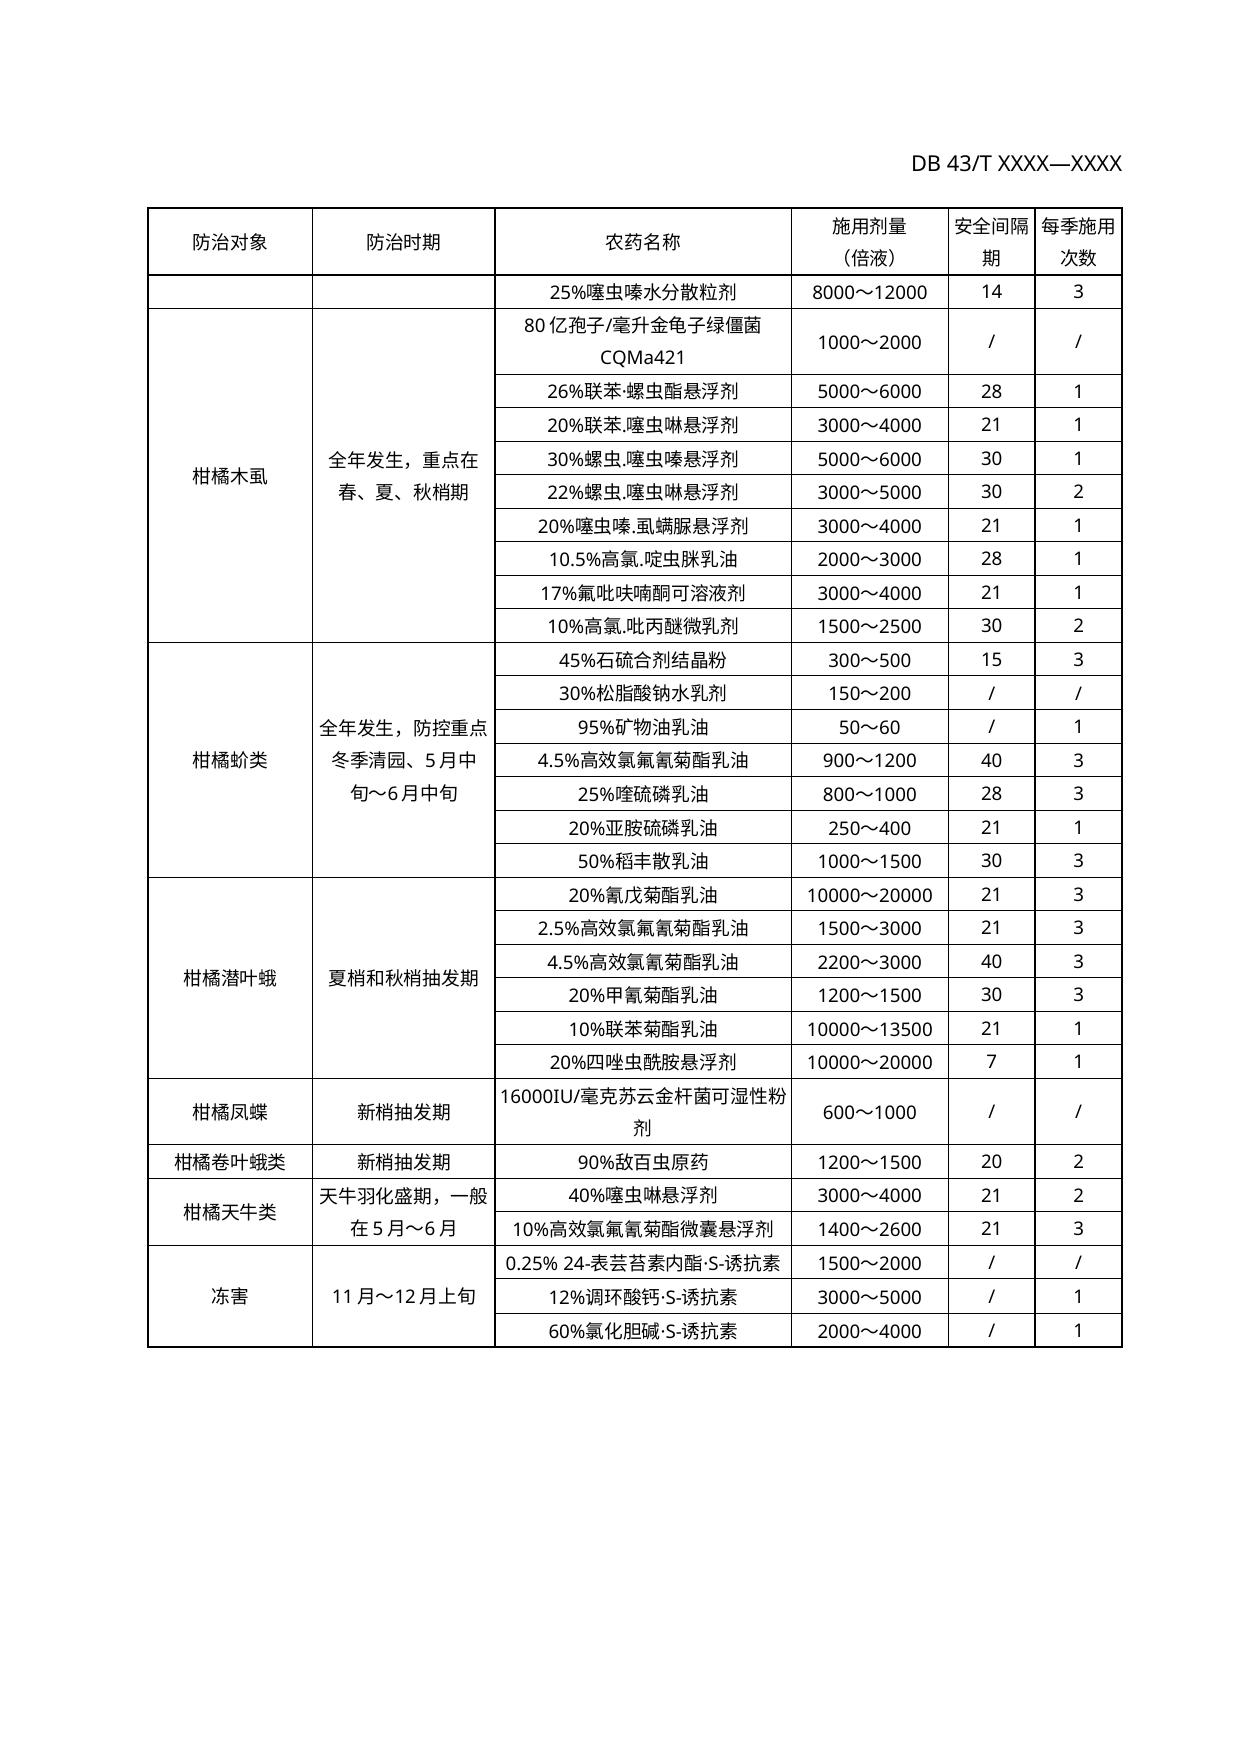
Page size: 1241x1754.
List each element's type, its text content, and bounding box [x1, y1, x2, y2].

table_cell 21 [949, 1179, 1034, 1211]
table_cell 4.5%高效氯氟氰菊酯乳油 [496, 744, 791, 776]
table_cell 30 [949, 609, 1034, 642]
table_cell 250～400 [792, 811, 948, 843]
table_cell 50～60 [792, 710, 948, 742]
table_cell 3000～4000 [792, 408, 948, 441]
table_cell / [949, 1314, 1034, 1346]
table_cell 30%松脂酸钠水乳剂 [496, 676, 791, 709]
table_cell 1500～3000 [792, 911, 948, 944]
table_cell 柑橘蚧类 [149, 643, 312, 877]
table_cell 25%喹硫磷乳油 [496, 777, 791, 809]
table_cell 3 [1036, 978, 1121, 1011]
table_cell 3 [1036, 945, 1121, 977]
table_cell 28 [949, 375, 1034, 407]
table_cell / [1036, 676, 1121, 709]
table_header 农药名称 [496, 209, 791, 274]
table_cell 1500～2000 [792, 1246, 948, 1278]
table_cell 2000～3000 [792, 542, 948, 575]
table_cell 1 [1036, 442, 1121, 474]
table_cell 0.25% 24-表芸苔素内酯·S-诱抗素 [496, 1246, 791, 1278]
table_cell 3 [1036, 844, 1121, 877]
table_cell 10000～13500 [792, 1012, 948, 1044]
table_header 防治时期 [313, 209, 494, 274]
table_cell / [949, 1279, 1034, 1313]
table_cell 2.5%高效氯氟氰菊酯乳油 [496, 911, 791, 944]
table_cell 45%石硫合剂结晶粉 [496, 643, 791, 675]
table_cell 新梢抽发期 [313, 1145, 494, 1177]
table_cell 柑橘木虱 [149, 309, 312, 642]
table_cell 3 [1036, 1212, 1121, 1244]
table_cell 12%调环酸钙·S-诱抗素 [496, 1279, 791, 1313]
table_cell 25%噻虫嗪水分散粒剂 [496, 276, 791, 307]
table_cell 1500～2500 [792, 609, 948, 642]
table_cell / [949, 710, 1034, 742]
table_cell 40 [949, 945, 1034, 977]
table_cell 800～1000 [792, 777, 948, 809]
table_cell / [1036, 1079, 1121, 1144]
table_cell 20%联苯.噻虫啉悬浮剂 [496, 408, 791, 441]
table_cell 7 [949, 1045, 1034, 1078]
table_header 防治对象 [149, 209, 312, 274]
table_cell 冻害 [149, 1246, 312, 1346]
table_cell 50%稻丰散乳油 [496, 844, 791, 877]
table_cell / [949, 1246, 1034, 1278]
table_cell 21 [949, 911, 1034, 944]
table_cell 20%亚胺硫磷乳油 [496, 811, 791, 843]
table_cell 3000～4000 [792, 1179, 948, 1211]
table_cell 10%高效氯氟氰菊酯微囊悬浮剂 [496, 1212, 791, 1244]
table_cell 21 [949, 1212, 1034, 1244]
table_cell 1 [1036, 1279, 1121, 1313]
table_cell 3000～5000 [792, 1279, 948, 1313]
table_cell 2 [1036, 475, 1121, 508]
table_cell 1 [1036, 1012, 1121, 1044]
table_cell 新梢抽发期 [313, 1079, 494, 1144]
table_cell 1 [1036, 408, 1121, 441]
table_cell 17%氟吡呋喃酮可溶液剂 [496, 576, 791, 608]
table_cell 天牛羽化盛期，一般在5月～6月 [313, 1179, 494, 1244]
table_cell 21 [949, 408, 1034, 441]
table_cell 4.5%高效氯氰菊酯乳油 [496, 945, 791, 977]
table_cell 3 [1036, 878, 1121, 910]
table_cell 95%矿物油乳油 [496, 710, 791, 742]
table_cell 全年发生，防控重点冬季清园、5月中旬～6月中旬 [313, 643, 494, 877]
table_cell 16000IU/毫克苏云金杆菌可湿性粉剂 [496, 1079, 791, 1144]
table_cell 150～200 [792, 676, 948, 709]
table_cell 20 [949, 1145, 1034, 1177]
table_cell 2000～4000 [792, 1314, 948, 1346]
table_cell 3000～4000 [792, 509, 948, 541]
table_cell 3000～4000 [792, 576, 948, 608]
table_cell 21 [949, 1012, 1034, 1044]
table_cell 20%噻虫嗪.虱螨脲悬浮剂 [496, 509, 791, 541]
table_cell 20%氰戊菊酯乳油 [496, 878, 791, 910]
table_cell 900～1200 [792, 744, 948, 776]
table_cell 2200～3000 [792, 945, 948, 977]
table_cell 30 [949, 442, 1034, 474]
table_cell 柑橘卷叶蛾类 [149, 1145, 312, 1177]
table_cell 2 [1036, 609, 1121, 642]
table_cell / [949, 676, 1034, 709]
table_cell 全年发生，重点在春、夏、秋梢期 [313, 309, 494, 642]
table_cell 3 [1036, 777, 1121, 809]
table_cell / [1036, 309, 1121, 373]
table_header 施用剂量 （倍液） [792, 209, 948, 274]
table_cell 5000～6000 [792, 375, 948, 407]
table_cell 1 [1036, 710, 1121, 742]
table_cell 60%氯化胆碱·S-诱抗素 [496, 1314, 791, 1346]
table_cell 20%四唑虫酰胺悬浮剂 [496, 1045, 791, 1078]
table_cell 30 [949, 844, 1034, 877]
table_cell 21 [949, 878, 1034, 910]
table_cell 40%噻虫啉悬浮剂 [496, 1179, 791, 1211]
table_cell 26%联苯·螺虫酯悬浮剂 [496, 375, 791, 407]
table_cell 21 [949, 576, 1034, 608]
table_cell 1 [1036, 1314, 1121, 1346]
table_cell 21 [949, 811, 1034, 843]
table_cell 15 [949, 643, 1034, 675]
table_cell 10.5%高氯.啶虫脒乳油 [496, 542, 791, 575]
table_cell 600～1000 [792, 1079, 948, 1144]
table_cell 20%甲氰菊酯乳油 [496, 978, 791, 1011]
table_cell 90%敌百虫原药 [496, 1145, 791, 1177]
table_cell 1200～1500 [792, 1145, 948, 1177]
table_cell 柑橘天牛类 [149, 1179, 312, 1244]
table_cell 2 [1036, 1145, 1121, 1177]
table_cell 1 [1036, 509, 1121, 541]
table_cell 5000～6000 [792, 442, 948, 474]
table_cell 80亿孢子/毫升金龟子绿僵菌CQMa421 [496, 309, 791, 373]
table_cell 30%螺虫.噻虫嗪悬浮剂 [496, 442, 791, 474]
table_cell / [949, 1079, 1034, 1144]
table_cell 30 [949, 475, 1034, 508]
table_cell 柑橘凤蝶 [149, 1079, 312, 1144]
table_cell 300～500 [792, 643, 948, 675]
table_cell 28 [949, 777, 1034, 809]
table_cell 22%螺虫.噻虫啉悬浮剂 [496, 475, 791, 508]
table_cell 8000～12000 [792, 276, 948, 307]
table_cell 夏梢和秋梢抽发期 [313, 878, 494, 1078]
table_cell 10%联苯菊酯乳油 [496, 1012, 791, 1044]
table_cell 30 [949, 978, 1034, 1011]
table_cell 柑橘潜叶蛾 [149, 878, 312, 1078]
table_cell 3 [1036, 744, 1121, 776]
table_cell 10%高氯.吡丙醚微乳剂 [496, 609, 791, 642]
table_cell 3000～5000 [792, 475, 948, 508]
table_header 每季施用次数 [1036, 209, 1121, 274]
table_cell 40 [949, 744, 1034, 776]
table_cell 14 [949, 276, 1034, 307]
table_cell 10000～20000 [792, 878, 948, 910]
table_cell 3 [1036, 911, 1121, 944]
table_cell 10000～20000 [792, 1045, 948, 1078]
table_header 安全间隔期 [949, 209, 1034, 274]
table_cell 1 [1036, 576, 1121, 608]
table_cell 21 [949, 509, 1034, 541]
table_cell 2 [1036, 1179, 1121, 1211]
table_cell 1 [1036, 375, 1121, 407]
table_cell 1 [1036, 811, 1121, 843]
table_cell 3 [1036, 643, 1121, 675]
table_cell 1400～2600 [792, 1212, 948, 1244]
table_cell 28 [949, 542, 1034, 575]
table_cell / [949, 309, 1034, 373]
table_cell 3 [1036, 276, 1121, 307]
table_cell 11月～12月上旬 [313, 1246, 494, 1346]
table_cell 1200～1500 [792, 978, 948, 1011]
table_cell / [1036, 1246, 1121, 1278]
table_cell 1 [1036, 1045, 1121, 1078]
table_cell 1000～2000 [792, 309, 948, 373]
table_cell 1 [1036, 542, 1121, 575]
table_cell 1000～1500 [792, 844, 948, 877]
